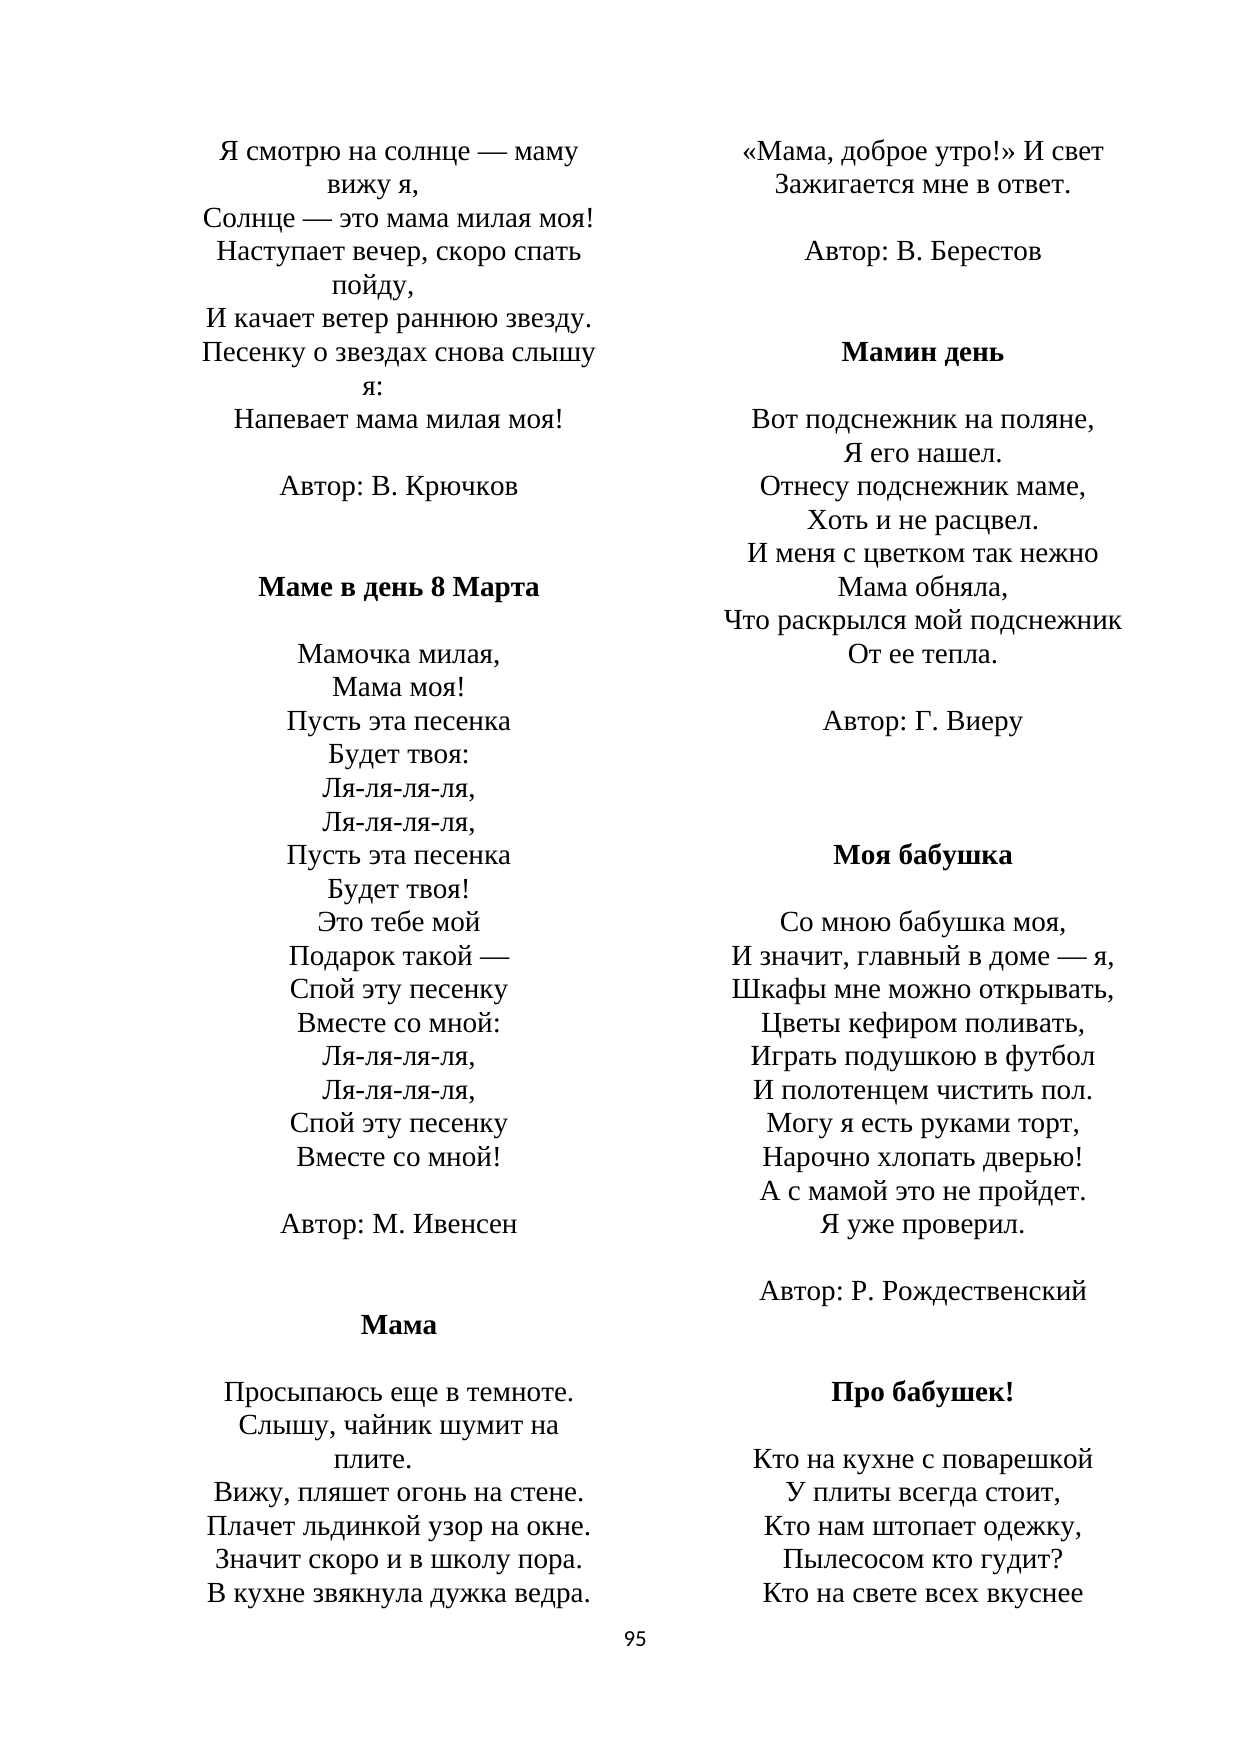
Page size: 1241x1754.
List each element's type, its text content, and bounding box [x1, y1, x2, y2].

text И полотенцем чистить пол. [672, 1072, 1122, 1106]
text Солнце — это мама милая моя! [148, 200, 598, 233]
text Маме в день 8 Марта [148, 569, 598, 602]
text Я смотрю на солнце — маму вижу я, [148, 133, 598, 200]
text Я уже проверил. [672, 1206, 1122, 1240]
text Слышу, чайник шумит на плите. [148, 1407, 598, 1474]
text Просыпаюсь еще в темноте. [148, 1374, 598, 1407]
text Спой эту песенку [148, 971, 598, 1005]
text И значит, главный в доме — я, [672, 938, 1122, 971]
text Нарочно хлопать дверью! [672, 1139, 1122, 1173]
text Могу я есть руками торт, [672, 1106, 1122, 1139]
text Напевает мама милая моя! [148, 401, 598, 435]
text Мамин день [672, 334, 1122, 368]
text Ля-ля-ля-ля, [148, 1038, 598, 1072]
text Песенку о звездах снова слышу я: [148, 334, 598, 401]
text Ля-ля-ля-ля, [148, 804, 598, 837]
text Вот подснежник на поляне, [672, 401, 1122, 435]
text Отнесу подснежник маме, [672, 468, 1122, 502]
text Мама обняла, [672, 569, 1122, 602]
text Автор: Г. Виеру [672, 703, 1122, 737]
text Это тебе мой [148, 904, 598, 938]
text Кто на свете всех вкуснее [672, 1575, 1122, 1609]
text «Мама, доброе утро!» И свет [672, 133, 1122, 166]
text Пусть эта песенка [148, 703, 598, 737]
text Наступает вечер, скоро спать пойду, [148, 233, 598, 301]
text Цветы кефиром поливать, [672, 1005, 1122, 1038]
text Будет твоя: [148, 737, 598, 770]
text Ля-ля-ля-ля, [148, 1072, 598, 1106]
text Спой эту песенку [148, 1106, 598, 1139]
text Подарок такой — [148, 938, 598, 971]
text Пылесосом кто гудит? [672, 1542, 1122, 1575]
text У плиты всегда стоит, [672, 1474, 1122, 1508]
text Шкафы мне можно открывать, [672, 971, 1122, 1005]
text Пусть эта песенка [148, 837, 598, 871]
text Автор: В. Берестов [672, 233, 1122, 267]
text А с мамой это не пройдет. [672, 1173, 1122, 1206]
text Вместе со мной! [148, 1139, 598, 1173]
text Моя бабушка [672, 837, 1122, 871]
text Хоть и не расцвел. [672, 502, 1122, 535]
text Кто нам штопает одежку, [672, 1508, 1122, 1542]
text Ля-ля-ля-ля, [148, 770, 598, 804]
text И меня с цветком так нежно [672, 535, 1122, 569]
text Я его нашел. [672, 435, 1122, 468]
text Зажигается мне в ответ. [672, 166, 1122, 200]
text От ее тепла. [672, 636, 1122, 669]
text Кто на кухне с поварешкой [672, 1441, 1122, 1474]
text В кухне звякнула дужка ведра. [148, 1575, 598, 1609]
text Мамочка милая, [148, 636, 598, 669]
text Вместе со мной: [148, 1005, 598, 1038]
text Со мною бабушка моя, [672, 904, 1122, 938]
text Играть подушкою в футбол [672, 1038, 1122, 1072]
text Автор: Р. Рождественский [672, 1273, 1122, 1307]
text Про бабушек! [672, 1374, 1122, 1407]
text Что раскрылся мой подснежник [672, 602, 1122, 636]
text Мама [148, 1307, 598, 1340]
text Плачет льдинкой узор на окне. [148, 1508, 598, 1542]
text Значит скоро и в школу пора. [148, 1542, 598, 1575]
text Будет твоя! [148, 871, 598, 904]
text Автор: В. Крючков [148, 468, 598, 502]
text Вижу, пляшет огонь на стене. [148, 1474, 598, 1508]
text Автор: М. Ивенсен [148, 1206, 598, 1240]
text Мама моя! [148, 669, 598, 703]
text И качает ветер раннюю звезду. [148, 301, 598, 334]
